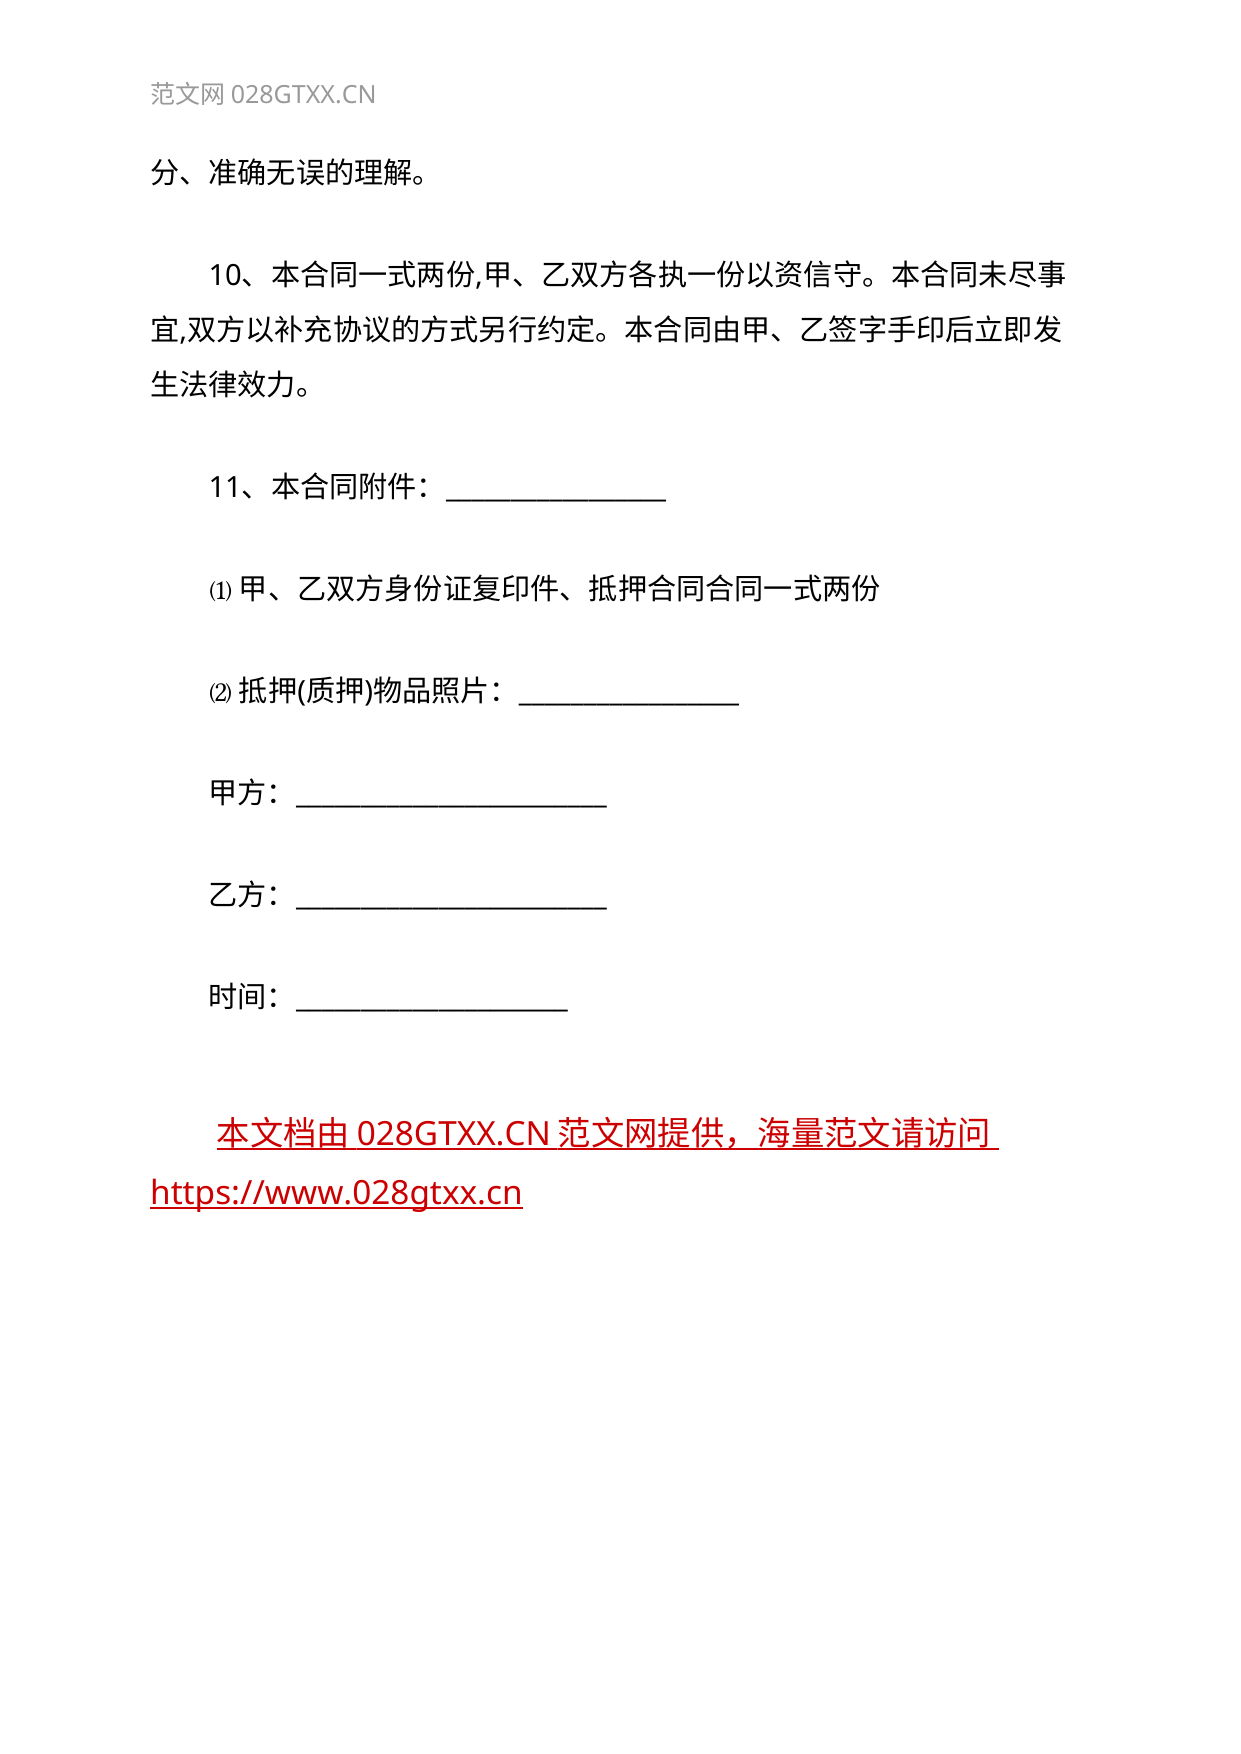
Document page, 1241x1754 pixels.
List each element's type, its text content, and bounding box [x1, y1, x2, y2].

text 11、本合同附件：_________________ [150, 463, 1090, 506]
text 本文档由028GTXX.CN范文网提供，海量范文请访问 https://www.028gtxx.cn [150, 1107, 1090, 1214]
text 甲方：________________________ [150, 769, 1090, 812]
text 乙方：________________________ [150, 871, 1090, 914]
text ⑵抵押(质押)物品照片：_________________ [150, 667, 1090, 710]
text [150, 150, 1090, 192]
text 时间：_____________________ [150, 973, 1090, 1016]
text ⑴甲、乙双方身份证复印件、抵押合同合同一式两份 [150, 566, 1090, 608]
text 10、本合同一式两份,甲、乙双方各执一份以资信守。本合同未尽事宜,双方以补充协议的方式另行约定。本合同由甲、乙签字手印后立即发生法律效力。 [150, 252, 1090, 404]
